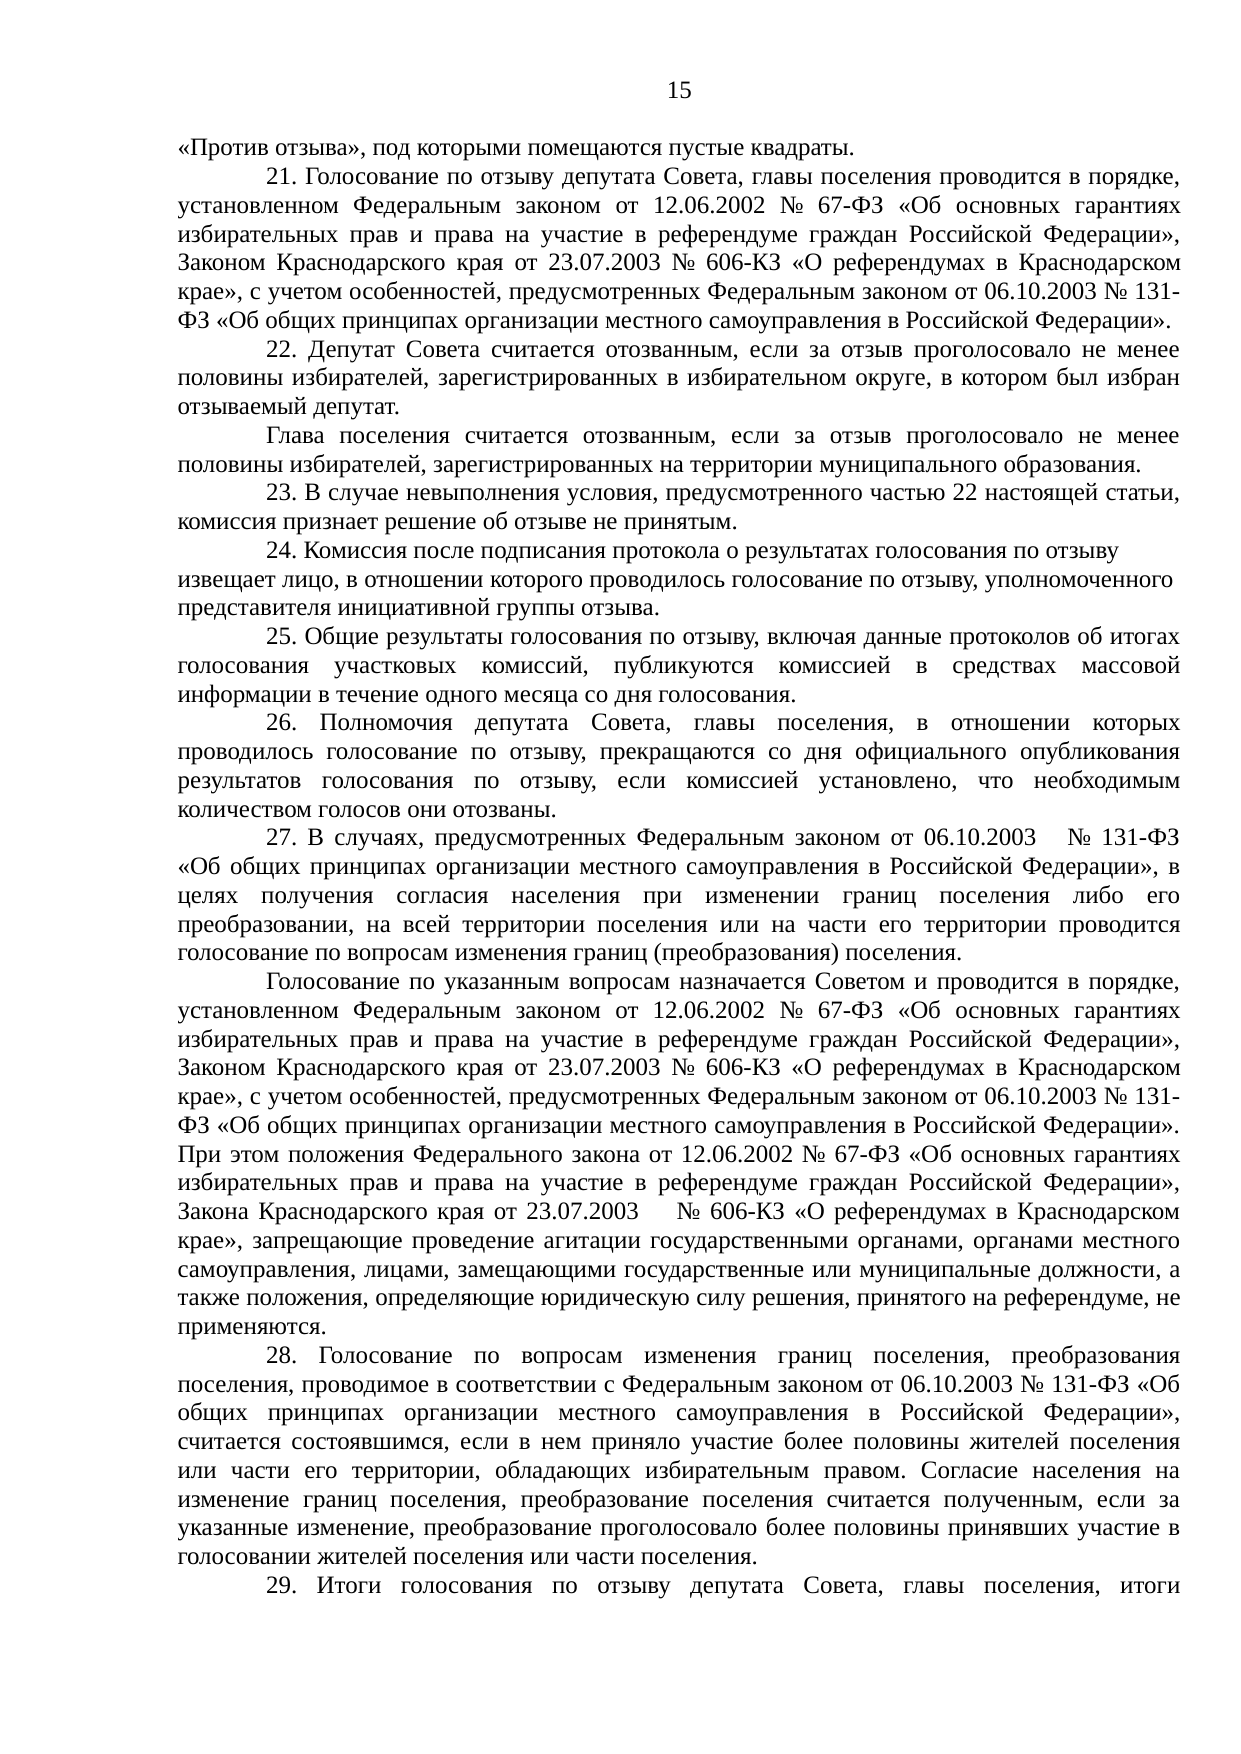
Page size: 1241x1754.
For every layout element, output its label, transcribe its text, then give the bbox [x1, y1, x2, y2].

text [177, 132, 1181, 161]
text 25. Общие результаты голосования по отзыву, включая данные протоколов об итогах голосования участковых комиссий, публикуются комиссией в средствах массовой информации в течение одного месяца со дня голосования. [177, 621, 1181, 707]
text 23. В случае невыполнения условия, предусмотренного частью 22 настоящей статьи, комиссия признает решение об отзыве не принятым. [177, 477, 1181, 535]
text 27. В случаях, предусмотренных Федеральным законом от 06.10.2003 № 131-ФЗ «Об общих принципах организации местного самоуправления в Российской Федерации», в целях получения согласия населения при изменении границ поселения либо его преобразовании, на всей территории поселения или на части его территории проводится голосование по вопросам изменения границ (преобразования) поселения. [177, 822, 1181, 966]
text Голосование по указанным вопросам назначается Советом и проводится в порядке, установленном Федеральным законом от 12.06.2002 № 67-ФЗ «Об основных гарантиях избирательных прав и права на участие в референдуме граждан Российской Федерации», Законом Краснодарского края от 23.07.2003 № 606-КЗ «О референдумах в Краснодарском крае», с учетом особенностей, предусмотренных Федеральным законом от 06.10.2003 № 131-ФЗ «Об общих принципах организации местного самоуправления в Российской Федерации». При этом положения Федерального закона от 12.06.2002 № 67-ФЗ «Об основных гарантиях избирательных прав и права на участие в референдуме граждан Российской Федерации», Закона Краснодарского края от 23.07.2003 № 606-КЗ «О референдумах в Краснодарском крае», запрещающие проведение агитации государственными органами, органами местного самоуправления, лицами, замещающими государственные или муниципальные должности, а также положения, определяющие юридическую силу решения, принятого на референдуме, не применяются. [177, 966, 1181, 1340]
text 21. Голосование по отзыву депутата Совета, главы поселения проводится в порядке, установленном Федеральным законом от 12.06.2002 № 67-ФЗ «Об основных гарантиях избирательных прав и права на участие в референдуме граждан Российской Федерации», Законом Краснодарского края от 23.07.2003 № 606-КЗ «О референдумах в Краснодарском крае», с учетом особенностей, предусмотренных Федеральным законом от 06.10.2003 № 131-ФЗ «Об общих принципах организации местного самоуправления в Российской Федерации». [177, 161, 1181, 334]
text 28. Голосование по вопросам изменения границ поселения, преобразования поселения, проводимое в соответствии с Федеральным законом от 06.10.2003 № 131-ФЗ «Об общих принципах организации местного самоуправления в Российской Федерации», считается состоявшимся, если в нем приняло участие более половины жителей поселения или части его территории, обладающих избирательным правом. Согласие населения на изменение границ поселения, преобразование поселения считается полученным, если за указанные изменение, преобразование проголосовало более половины принявших участие в голосовании жителей поселения или части поселения. [177, 1340, 1181, 1570]
text Глава поселения считается отозванным, если за отзыв проголосовало не менее половины избирателей, зарегистрированных на территории муниципального образования. [177, 420, 1181, 477]
text 22. Депутат Совета считается отозванным, если за отзыв проголосовало не менее половины избирателей, зарегистрированных в избирательном округе, в котором был избран отзываемый депутат. [177, 334, 1181, 420]
text 24. Комиссия после подписания протокола о результатах голосования по отзыву извещает лицо, в отношении которого проводилось голосование по отзыву, уполномоченного представителя инициативной группы отзыва. [177, 535, 1181, 621]
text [177, 1570, 1181, 1599]
text 26. Полномочия депутата Совета, главы поселения, в отношении которых проводилось голосование по отзыву, прекращаются со дня официального опубликования результатов голосования по отзыву, если комиссией установлено, что необходимым количеством голосов они отозваны. [177, 707, 1181, 822]
